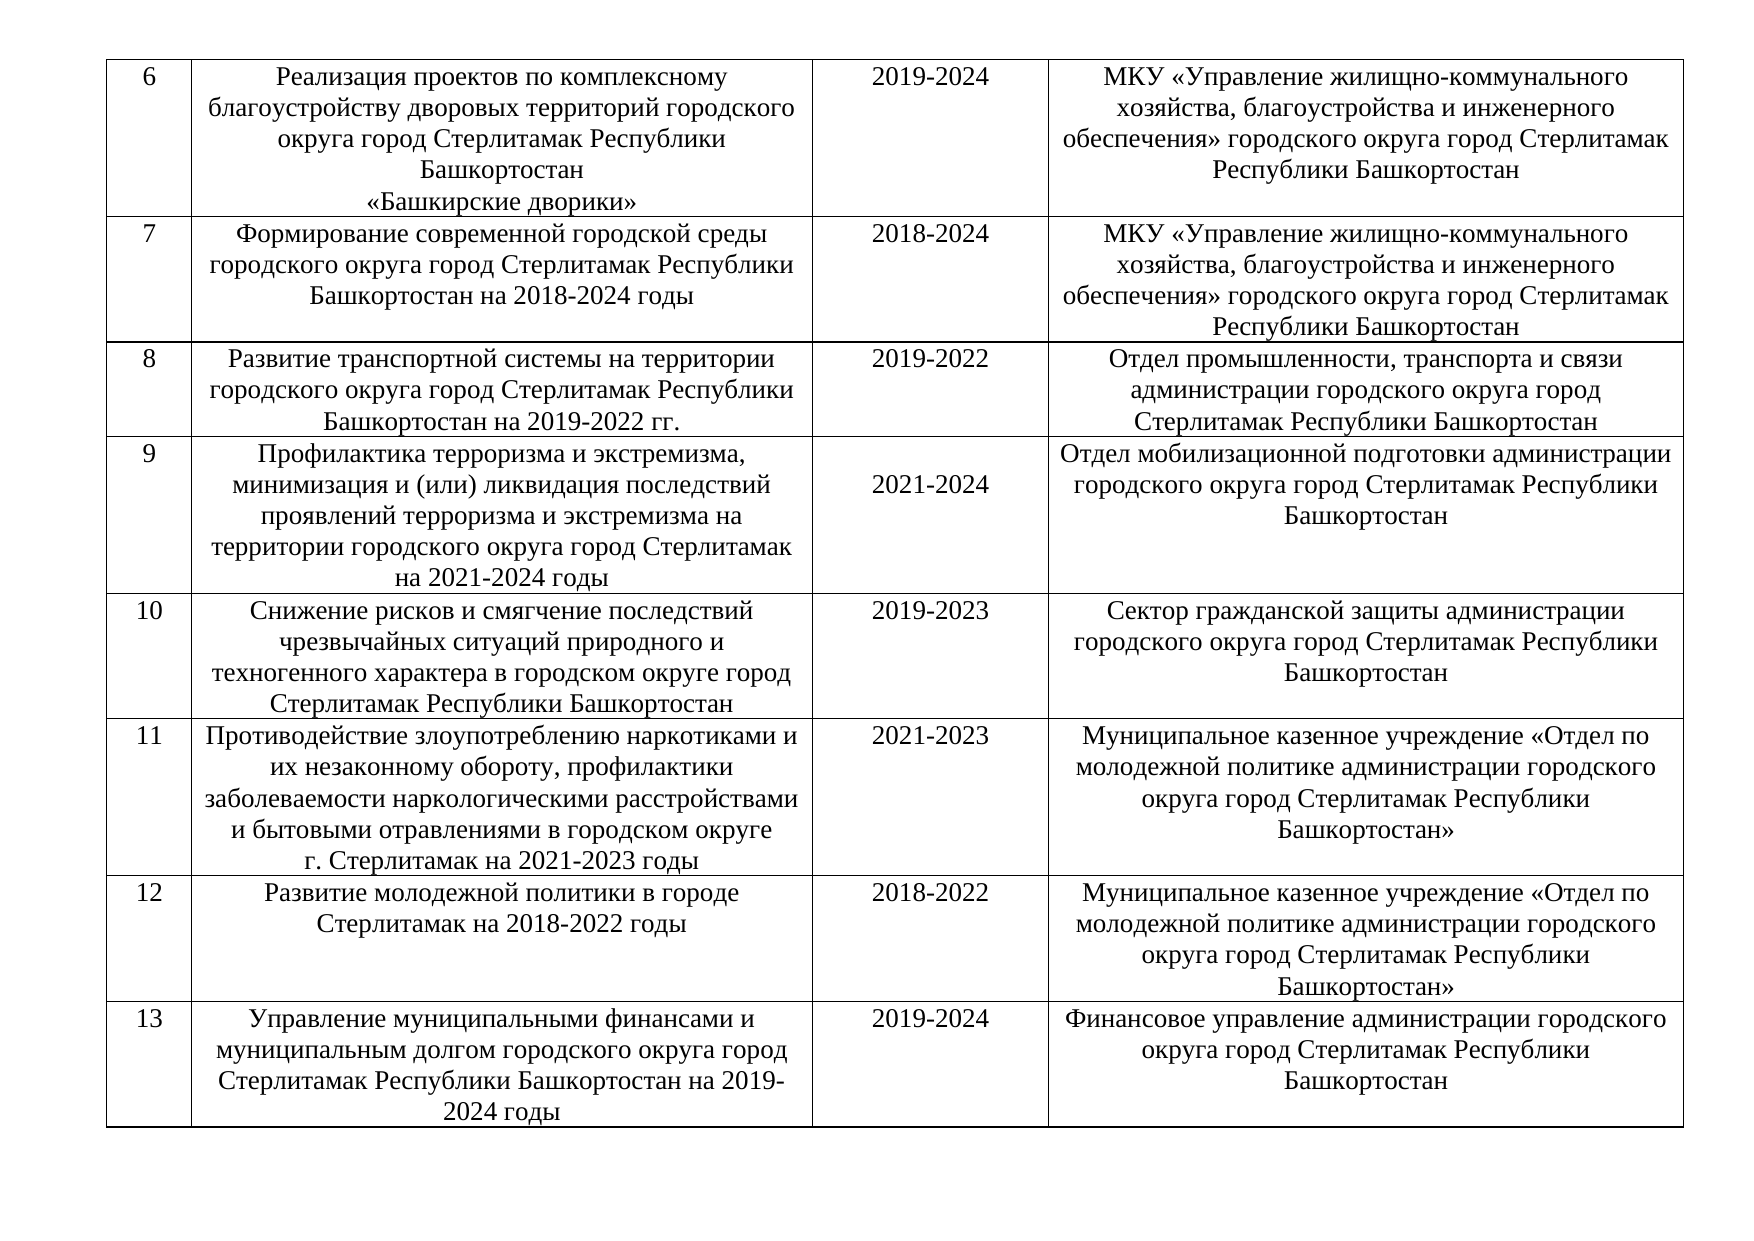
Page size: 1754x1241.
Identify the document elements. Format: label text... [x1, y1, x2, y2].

table_cell Сектор гражданской защиты администрации городского округа город Стерлитамак Республики Башкортостан [1049, 594, 1683, 718]
table_cell Отдел промышленности, транспорта и связи администрации городского округа город Стерлитамак Республики Башкортостан [1049, 343, 1683, 436]
table_cell 6 [107, 60, 191, 216]
table_cell 11 [107, 719, 191, 875]
table_cell 2019-2022 [813, 343, 1048, 436]
table_cell 2019-2024 [813, 1002, 1048, 1126]
table_cell 2018-2022 [813, 876, 1048, 1001]
table_cell 12 [107, 876, 191, 1001]
table_cell 2019-2023 [813, 594, 1048, 718]
table_cell Развитие транспортной системы на территории городского округа город Стерлитамак Республики Башкортостан на 2019-2022 гг. [192, 343, 812, 436]
table_cell Формирование современной городской среды городского округа город Стерлитамак Республики Башкортостан на 2018-2024 годы [192, 217, 812, 341]
table_cell Реализация проектов по комплексному благоустройству дворовых территорий городского округа город Стерлитамак Республики Башкортостан «Башкирские дворики» [192, 60, 812, 216]
table_cell Финансовое управление администрации городского округа город Стерлитамак Республики Башкортостан [1049, 1002, 1683, 1126]
table_cell Снижение рисков и смягчение последствий чрезвычайных ситуаций природного и техногенного характера в городском округе город Стерлитамак Республики Башкортостан [192, 594, 812, 718]
table_cell Отдел мобилизационной подготовки администрации городского округа город Стерлитамак Республики Башкортостан [1049, 437, 1683, 593]
table_cell 13 [107, 1002, 191, 1126]
table_cell Муниципальное казенное учреждение «Отдел по молодежной политике администрации городского округа город Стерлитамак Республики Башкортостан» [1049, 876, 1683, 1001]
table_cell 2018-2024 [813, 217, 1048, 341]
table_cell 2021-2023 [813, 719, 1048, 875]
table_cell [1049, 60, 1683, 216]
table_cell Управление муниципальными финансами и муниципальным долгом городского округа город Стерлитамак Республики Башкортостан на 2019-2024 годы [192, 1002, 812, 1126]
table_cell Профилактика терроризма и экстремизма, минимизация и (или) ликвидация последствий проявлений терроризма и экстремизма на территории городского округа город Стерлитамак на 2021-2024 годы [192, 437, 812, 593]
table_cell 8 [107, 343, 191, 436]
table_cell 9 [107, 437, 191, 593]
table_cell 10 [107, 594, 191, 718]
table_cell 2019-2024 [813, 60, 1048, 216]
table_cell Противодействие злоупотреблению наркотиками и их незаконному обороту, профилактики заболеваемости наркологическими расстройствами и бытовыми отравлениями в городском округе г. Стерлитамак на 2021-2023 годы [192, 719, 812, 875]
table_cell Муниципальное казенное учреждение «Отдел по молодежной политике администрации городского округа город Стерлитамак Республики Башкортостан» [1049, 719, 1683, 875]
table_cell 2021-2024 [813, 437, 1048, 593]
table_cell Развитие молодежной политики в городе Стерлитамак на 2018-2022 годы [192, 876, 812, 1001]
table_cell 7 [107, 217, 191, 341]
